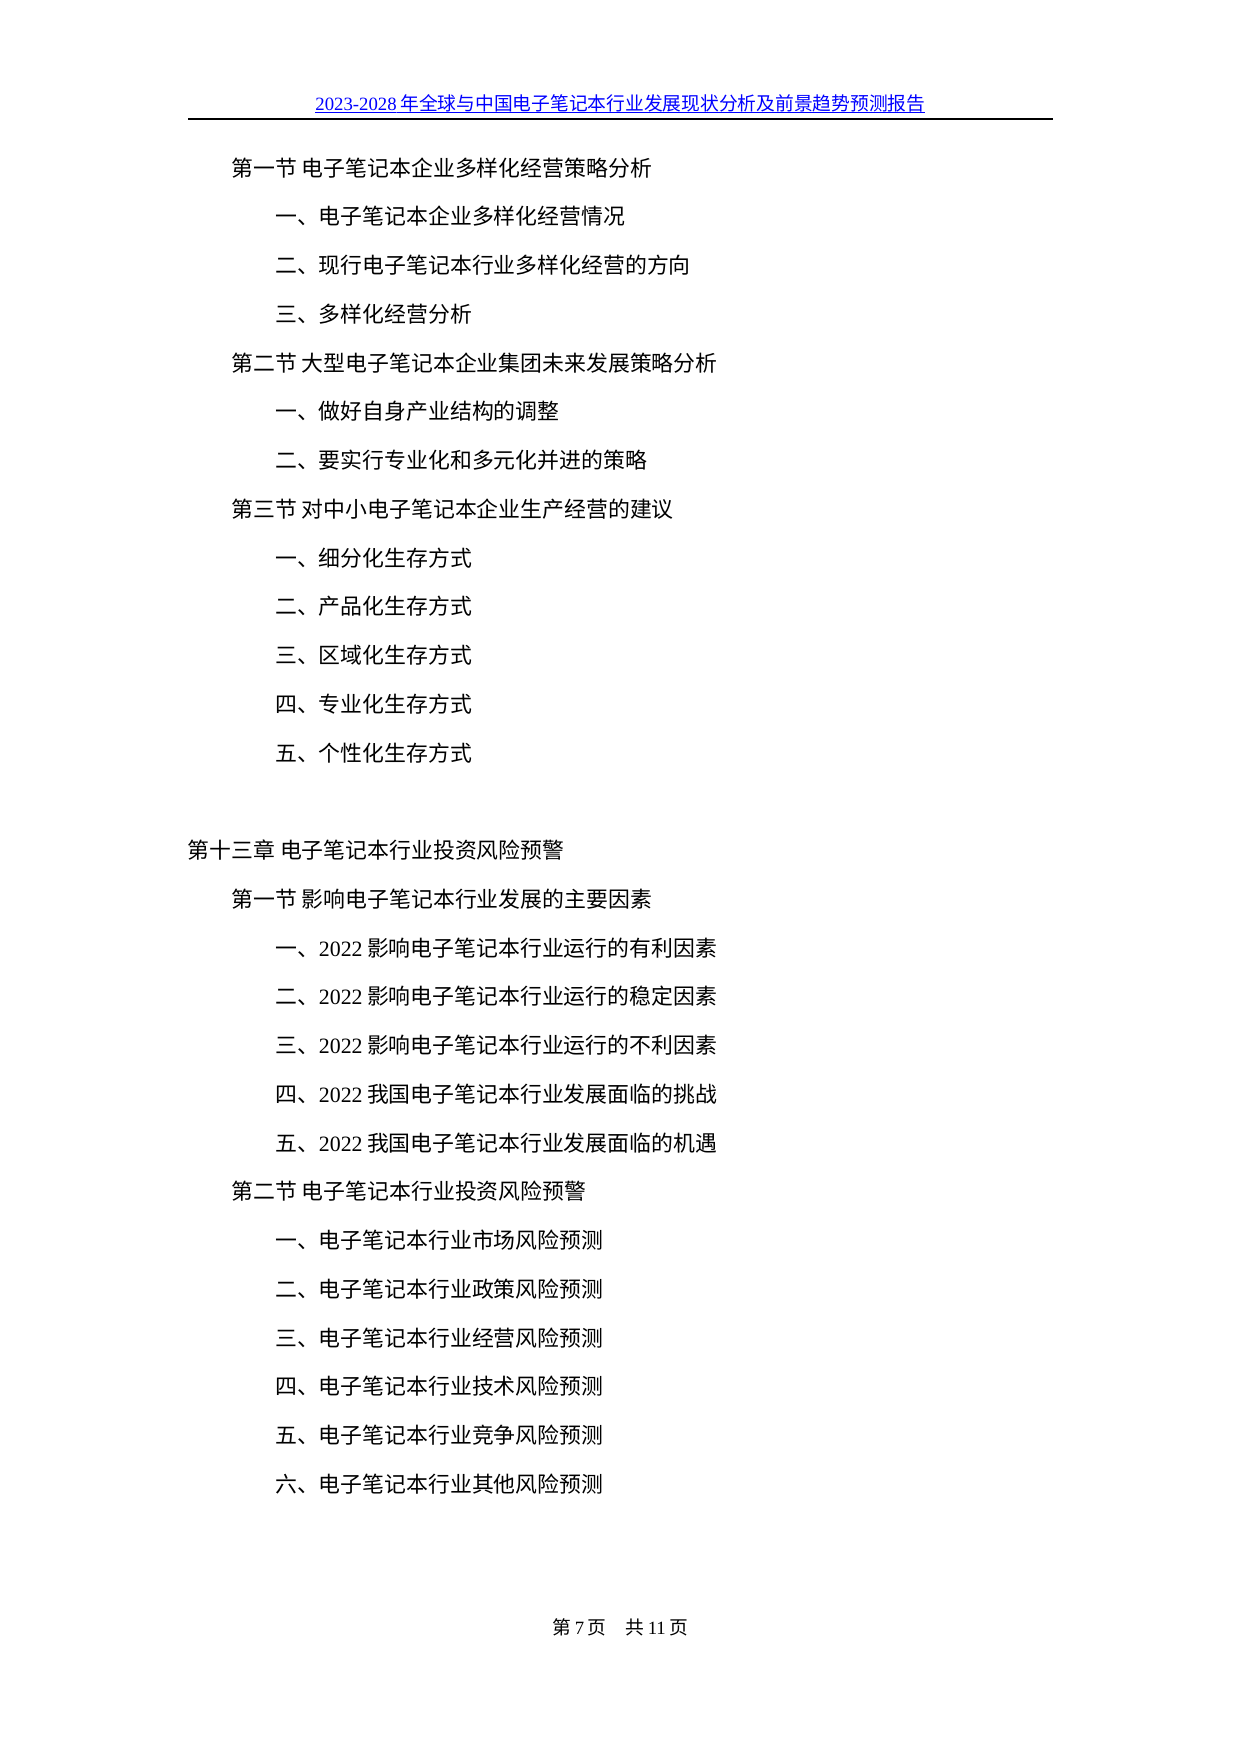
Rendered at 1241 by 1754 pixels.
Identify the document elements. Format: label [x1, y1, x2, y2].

text [187, 150, 1053, 1499]
